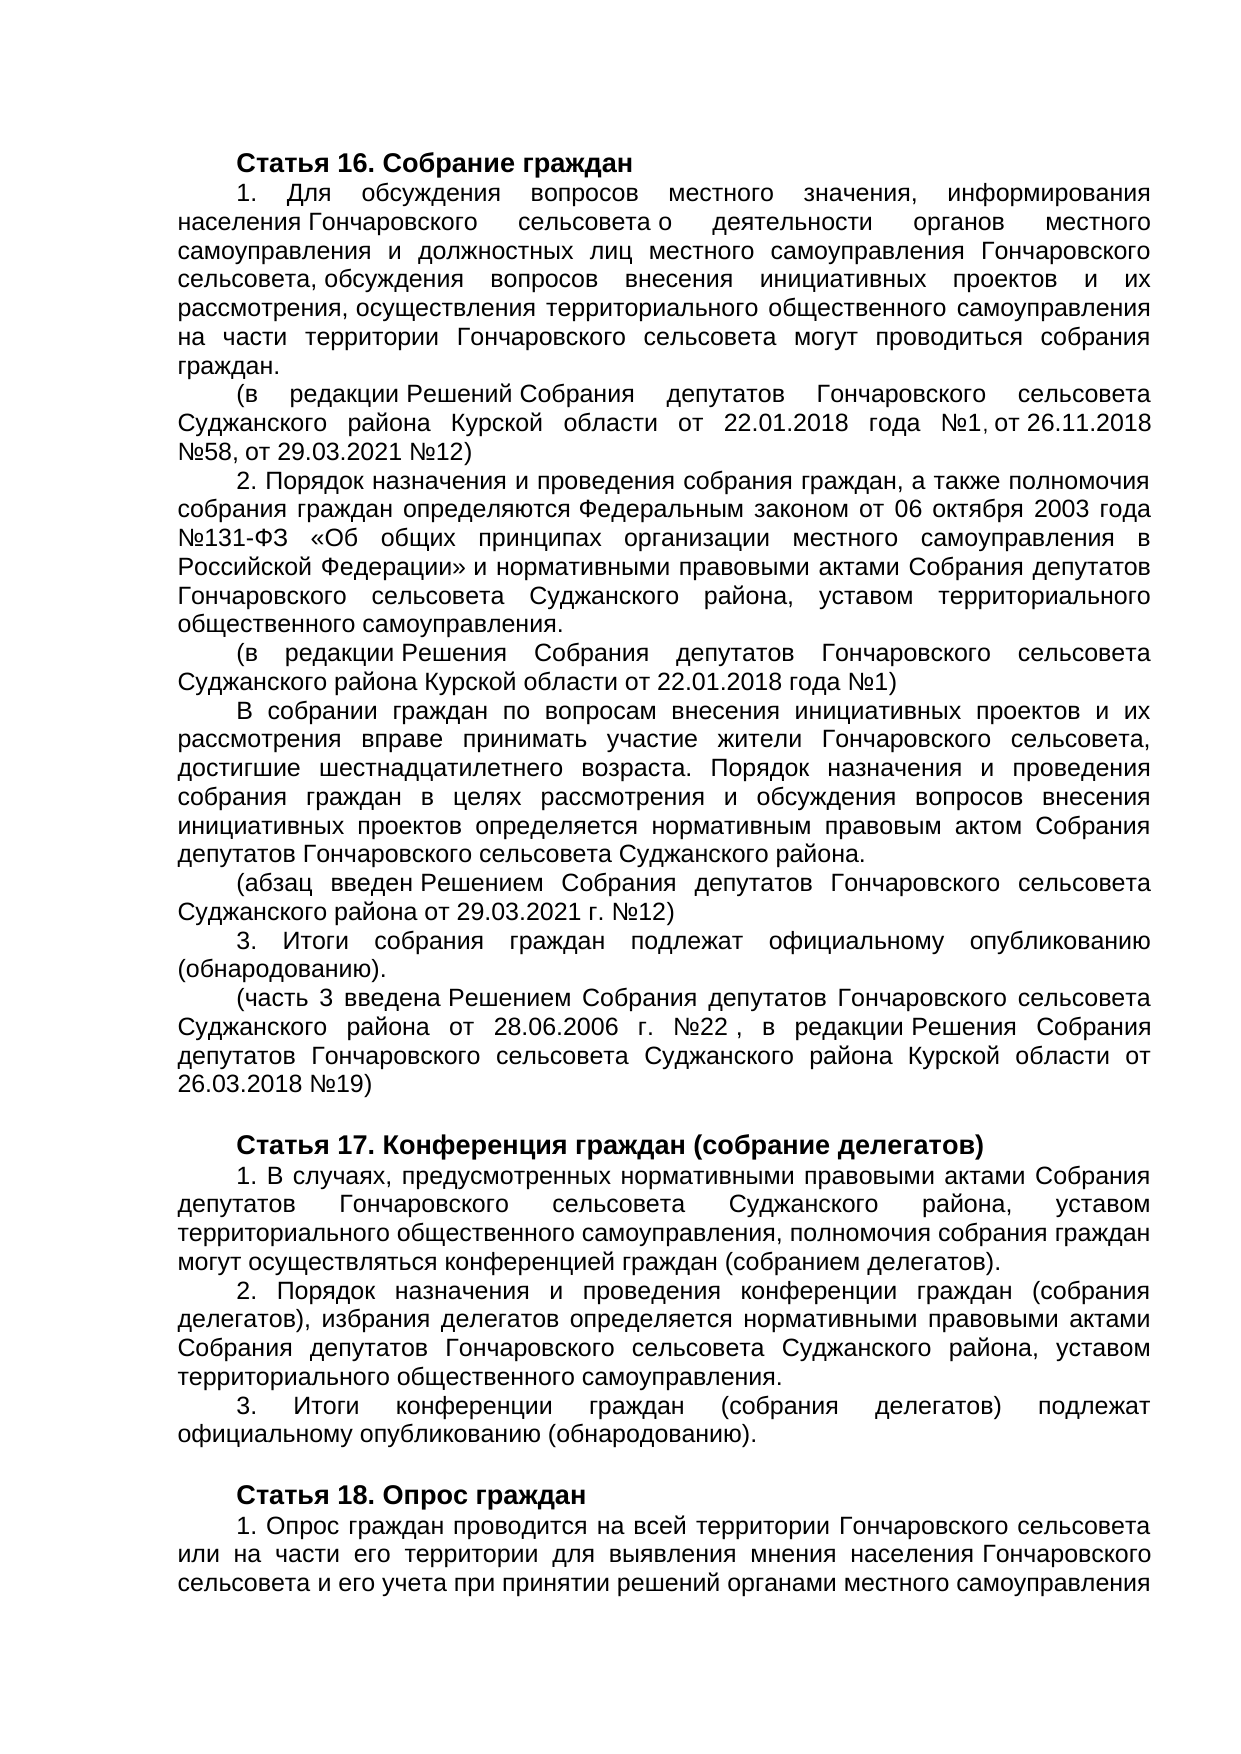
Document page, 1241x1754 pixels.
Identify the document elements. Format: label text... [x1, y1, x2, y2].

text 1. Для обсуждения вопросов местного значения, информирования населения Гончаровского сельсовета о деятельности органов местного самоуправления и должностных лиц местного самоуправления Гончаровского сельсовета, обсуждения вопросов внесения инициативных проектов и их рассмотрения, осуществления территориального общественного самоуправления на части территории Гончаровского сельсовета могут проводиться собрания граждан. [177, 178, 1152, 379]
text Статья 18. Опрос граждан [177, 1479, 1152, 1511]
text (абзац введен Решением Собрания депутатов Гончаровского сельсовета Суджанского района от 29.03.2021 г. №12) [177, 868, 1152, 926]
text (часть 3 введена Решением Собрания депутатов Гончаровского сельсовета Суджанского района от 28.06.2006 г. №22 , в редакции Решения Собрания депутатов Гончаровского сельсовета Суджанского района Курской области от 26.03.2018 №19) [177, 983, 1152, 1098]
text В собрании граждан по вопросам внесения инициативных проектов и их рассмотрения вправе принимать участие жители Гончаровского сельсовета, достигшие шестнадцатилетнего возраста. Порядок назначения и проведения собрания граждан в целях рассмотрения и обсуждения вопросов внесения инициативных проектов определяется нормативным правовым актом Собрания депутатов Гончаровского сельсовета Суджанского района. [177, 696, 1152, 868]
text 2. Порядок назначения и проведения конференции граждан (собрания делегатов), избрания делегатов определяется нормативными правовыми актами Собрания депутатов Гончаровского сельсовета Суджанского района, уставом территориального общественного самоуправления. [177, 1276, 1152, 1391]
text (в редакции Решений Собрания депутатов Гончаровского сельсовета Суджанского района Курской области от 22.01.2018 года №1, от 26.11.2018 №58, от 29.03.2021 №12) [177, 379, 1152, 466]
text (в редакции Решения Собрания депутатов Гончаровского сельсовета Суджанского района Курской области от 22.01.2018 года №1) [177, 638, 1152, 696]
text Статья 17. Конференция граждан (собрание делегатов) [177, 1129, 1152, 1161]
text 3. Итоги собрания граждан подлежат официальному опубликованию (обнародованию). [177, 926, 1152, 983]
text 2. Порядок назначения и проведения собрания граждан, а также полномочия собрания граждан определяются Федеральным законом от 06 октября 2003 года №131-ФЗ «Об общих принципах организации местного самоуправления в Российской Федерации» и нормативными правовыми актами Собрания депутатов Гончаровского сельсовета Суджанского района, уставом территориального общественного самоуправления. [177, 466, 1152, 638]
text 3. Итоги конференции граждан (собрания делегатов) подлежат официальному опубликованию (обнародованию). [177, 1391, 1152, 1448]
text 1. В случаях, предусмотренных нормативными правовыми актами Собрания депутатов Гончаровского сельсовета Суджанского района, уставом территориального общественного самоуправления, полномочия собрания граждан могут осуществляться конференцией граждан (собранием делегатов). [177, 1161, 1152, 1276]
text Статья 16. Собрание граждан [177, 147, 1152, 178]
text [177, 1511, 1152, 1597]
